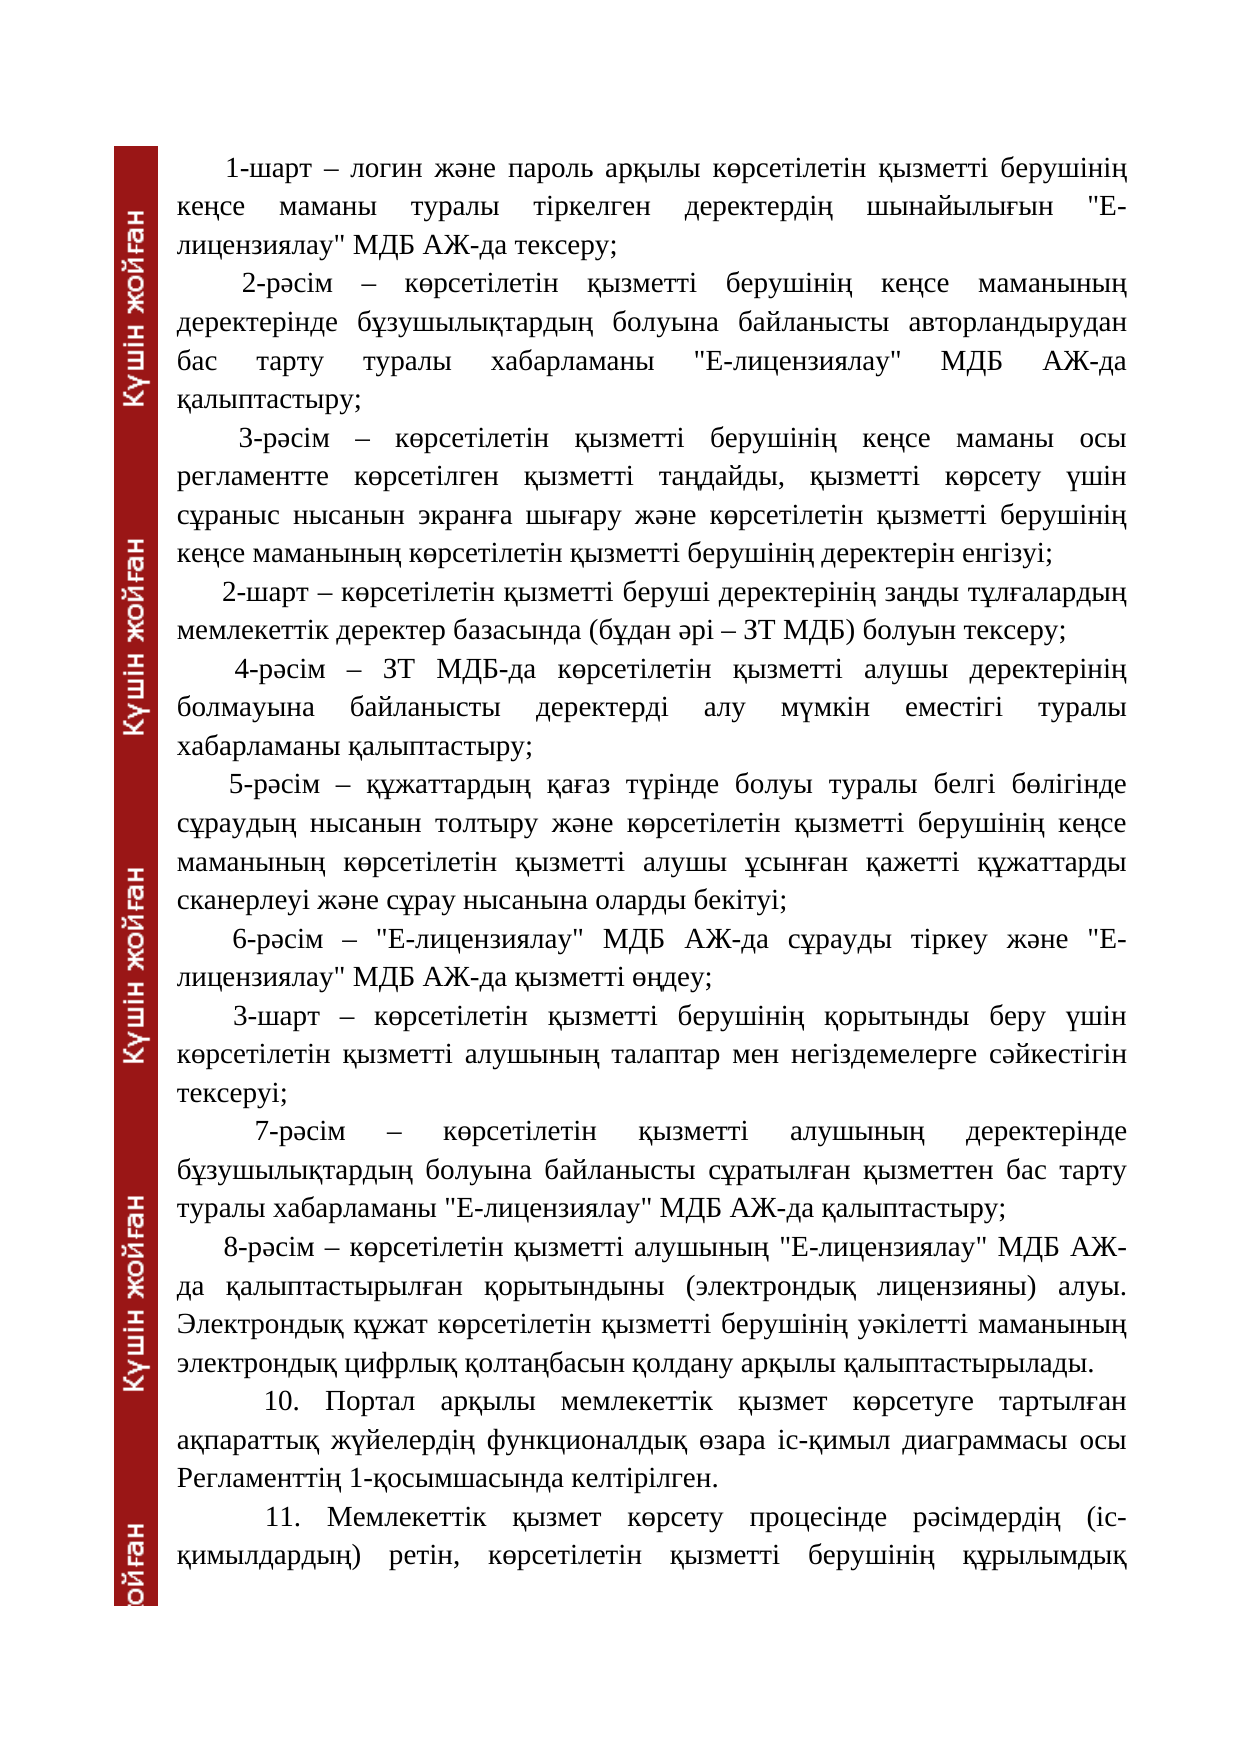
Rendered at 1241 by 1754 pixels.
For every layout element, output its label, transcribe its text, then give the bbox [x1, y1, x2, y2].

text 2-рәсім – көрсетілетін қызметті берушінің кеңсе маманының деректерінде бұзушылықтардың болуына байланысты авторландырудан бас тарту туралы хабарламаны "Е-лицензиялау" МДБ АЖ-да қалыптастыру; [112, 266, 1128, 415]
picture [114, 1571, 158, 1606]
text 10. Портал арқылы мемлекеттік қызмет көрсетуге тартылған ақпараттық жүйелердің функционалдық өзара іс-қимыл диаграммасы осы Регламенттің 1-қосымшасында келтірілген. [112, 1383, 1128, 1494]
text 4-рәсім – ЗТ МДБ-да көрсетілетін қызметті алушы деректерінің болмауына байланысты деректерді алу мүмкін еместігі туралы хабарламаны қалыптастыру; [112, 651, 1128, 762]
text 2-шарт – көрсетілетін қызметті беруші деректерінің заңды тұлғалардың мемлекеттік деректер базасында (бұдан әрі – ЗТ МДБ) болуын тексеру; [112, 574, 1128, 646]
picture [114, 1378, 158, 1383]
picture [114, 762, 158, 767]
text 5-рәсім – құжаттардың қағаз түрінде болуы туралы белгі бөлігінде сұраудың нысанын толтыру және көрсетілетін қызметті берушінің кеңсе маманының көрсетілетін қызметті алушы ұсынған қажетті құжаттарды сканерлеуі және сұрау нысанына оларды бекітуі; [112, 767, 1128, 916]
picture [114, 415, 158, 420]
text 7-рәсім – көрсетілетін қызметті алушының деректерінде бұзушылықтардың болуына байланысты сұратылған қызметтен бас тарту туралы хабарламаны "Е-лицензиялау" МДБ АЖ-да қалыптастыру; [112, 1113, 1128, 1224]
text 1-шарт – логин және пароль арқылы көрсетілетін қызметті берушінің кеңсе маманы туралы тіркелген деректердің шынайылығын "Е-лицензиялау" МДБ АЖ-да тексеру; [112, 150, 1128, 261]
text 8-рәсім – көрсетілетін қызметті алушының "Е-лицензиялау" МДБ АЖ-да қалыптастырылған қорытындыны (электрондық лицензияны) алуы. Электрондық құжат көрсетілетін қызметті берушінің уәкілетті маманының электрондық цифрлық қолтаңбасын қолдану арқылы қалыптастырылады. [112, 1229, 1128, 1378]
picture [114, 916, 158, 921]
picture [114, 646, 158, 651]
picture [114, 569, 158, 574]
picture [114, 993, 158, 998]
picture [114, 1494, 158, 1499]
picture [114, 146, 158, 150]
picture [114, 1224, 158, 1229]
text 3-рәсім – көрсетілетін қызметті берушінің кеңсе маманы осы регламентте көрсетілген қызметті таңдайды, қызметті көрсету үшін сұраныс нысанын экранға шығару және көрсетілетін қызметті берушінің кеңсе маманының көрсетілетін қызметті берушінің деректерін енгізуі; [112, 420, 1128, 569]
picture [114, 261, 158, 266]
text 3-шарт – көрсетілетін қызметті берушінің қорытынды беру үшін көрсетілетін қызметті алушының талаптар мен негіздемелерге сәйкестігін тексеруі; [112, 998, 1128, 1108]
picture [114, 1108, 158, 1113]
text 6-рәсім – "Е-лицензиялау" МДБ АЖ-да сұрауды тіркеу және "Е-лицензиялау" МДБ АЖ-да қызметті өңдеу; [112, 921, 1128, 993]
